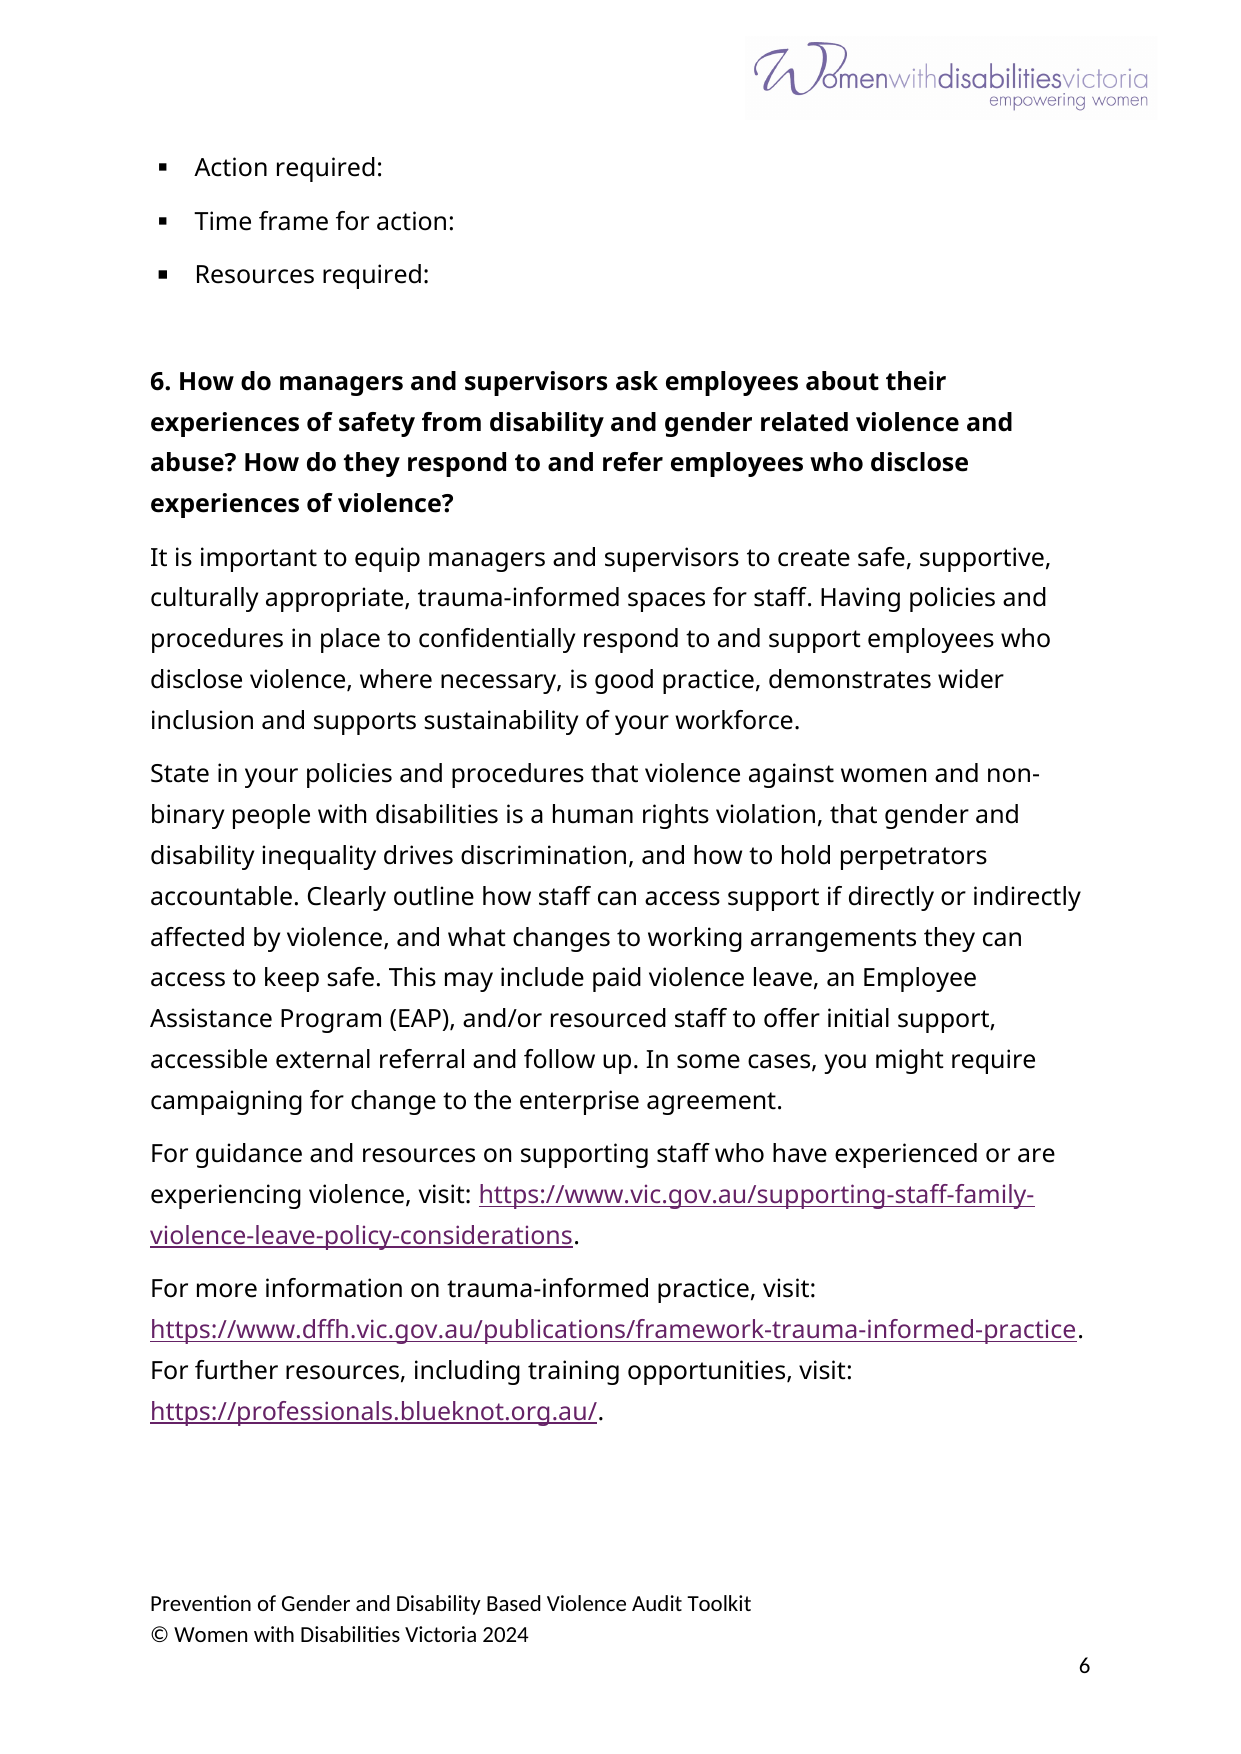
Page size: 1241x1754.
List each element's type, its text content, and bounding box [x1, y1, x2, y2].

list Action required: [157, 150, 1090, 184]
text State in your policies and procedures that violence against women and non-binary people with disabilities is a human rights violation, that gender and disability inequality drives discrimination, and how to hold perpetrators accountable. Clearly outline how staff can access support if directly or indirectly affected by violence, and what changes to working arrangements they can access to keep safe. This may include paid violence leave, an Employee Assistance Program (EAP), and/or resourced staff to offer initial support, accessible external referral and follow up. In some cases, you might require campaigning for change to the enterprise agreement. [150, 756, 1090, 1117]
text 6. How do managers and supervisors ask employees about their experiences of safety from disability and gender related violence and abuse? How do they respond to and refer employees who disclose experiences of violence? [150, 363, 1090, 520]
picture [744, 36, 1158, 120]
text It is important to equip managers and supervisors to create safe, supportive, culturally appropriate, trauma-informed spaces for staff. Having policies and procedures in place to confidentially respond to and support employees who disclose violence, where necessary, is good practice, demonstrates wider inclusion and supports sustainability of your workforce. [150, 539, 1090, 737]
list Resources required: [157, 257, 1090, 291]
list Time frame for action: [157, 203, 1090, 237]
text For more information on trauma-informed practice, visit: https://www.dffh.vic.gov.au/publications/framework-trauma-informed-practice. For further resources, including training opportunities, visit: https://professionals.blueknot.org.au/. [150, 1271, 1090, 1427]
text For guidance and resources on supporting staff who have experienced or are experiencing violence, visit: https://www.vic.gov.au/supporting-staff-family-violence-leave-policy-considerations. [150, 1136, 1090, 1252]
